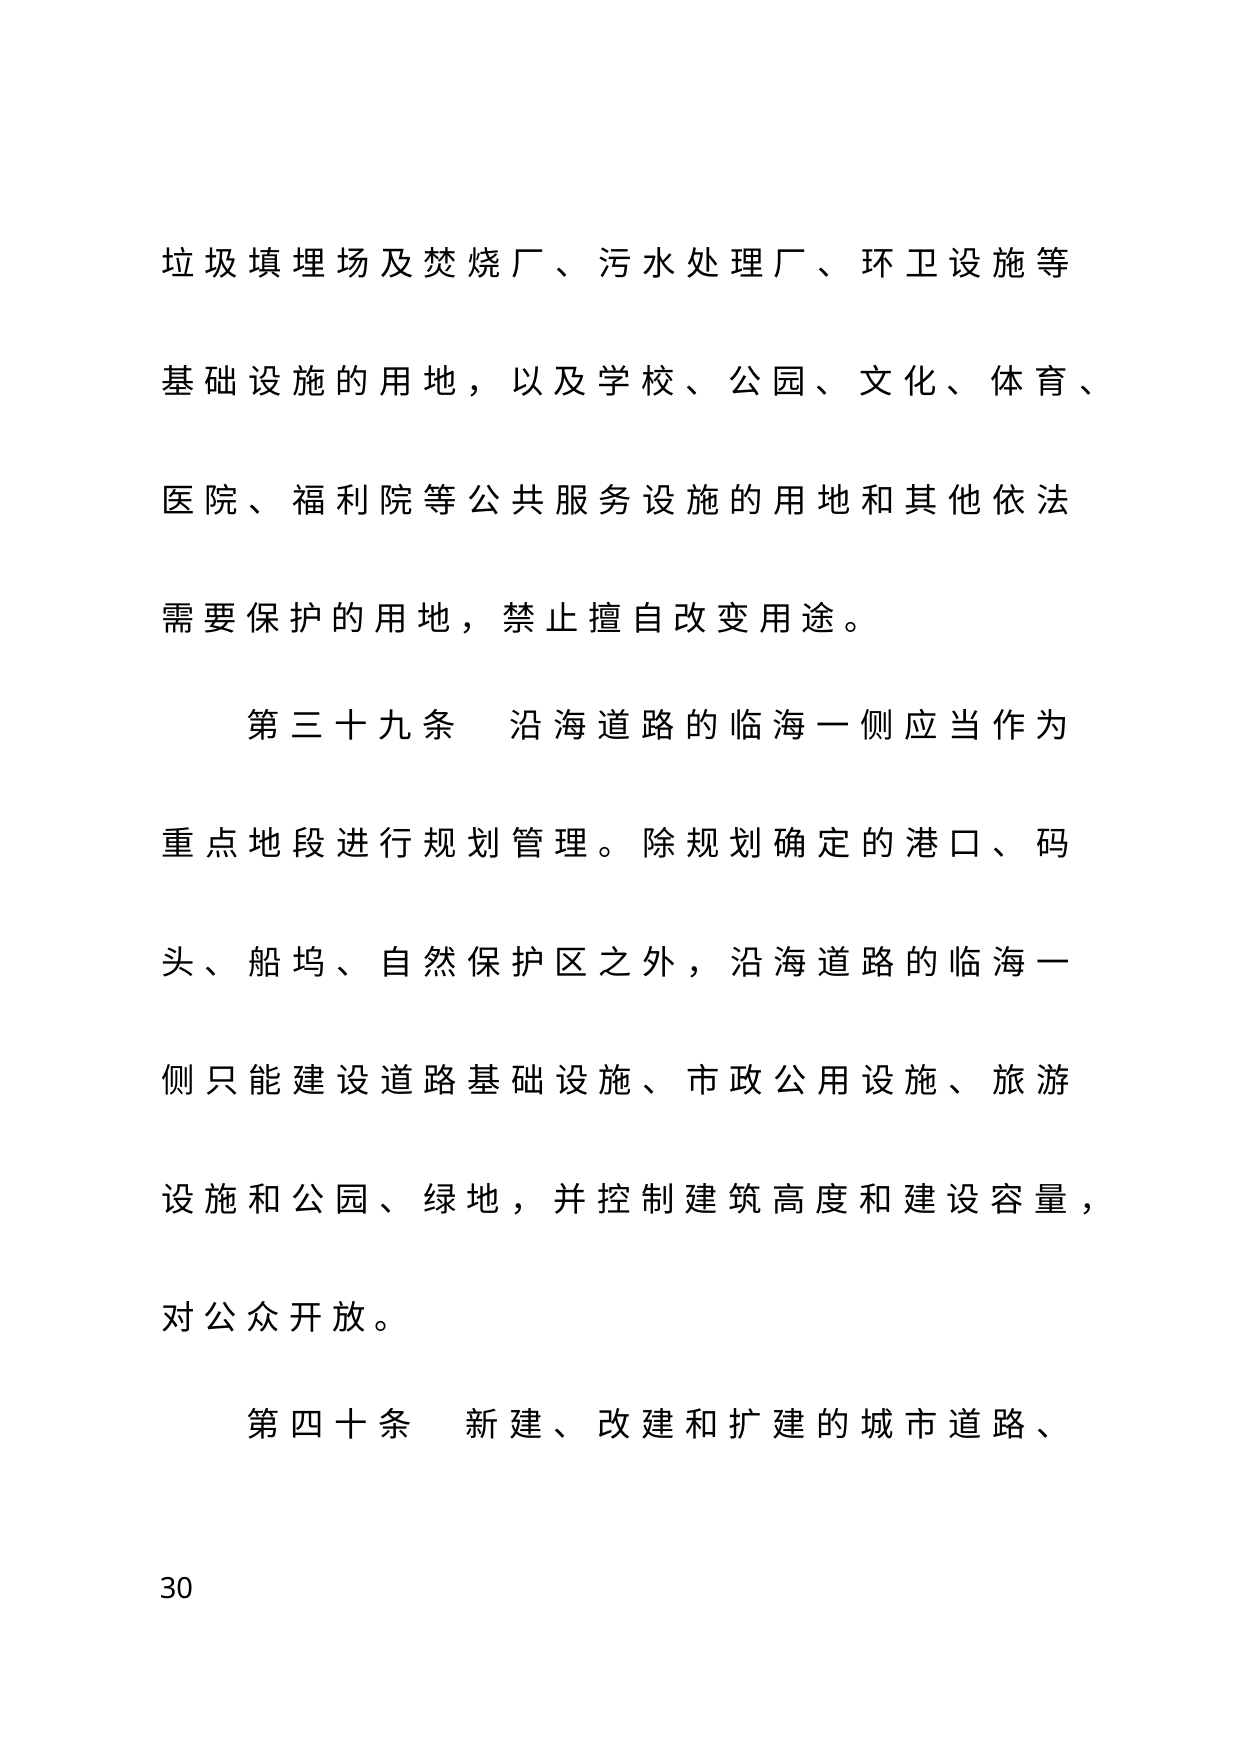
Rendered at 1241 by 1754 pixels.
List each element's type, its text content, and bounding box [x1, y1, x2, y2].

text 第三十九条 沿海道路的临海一侧应当作为重点地段进行规划管理。除规划确定的港口、码头、船坞、自然保护区之外，沿海道路的临海一侧只能建设道路基础设施、市政公用设施、旅游设施和公园、绿地，并控制建筑高度和建设容量，对公众开放。 [161, 676, 1079, 1362]
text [161, 213, 1079, 663]
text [161, 1374, 1079, 1469]
